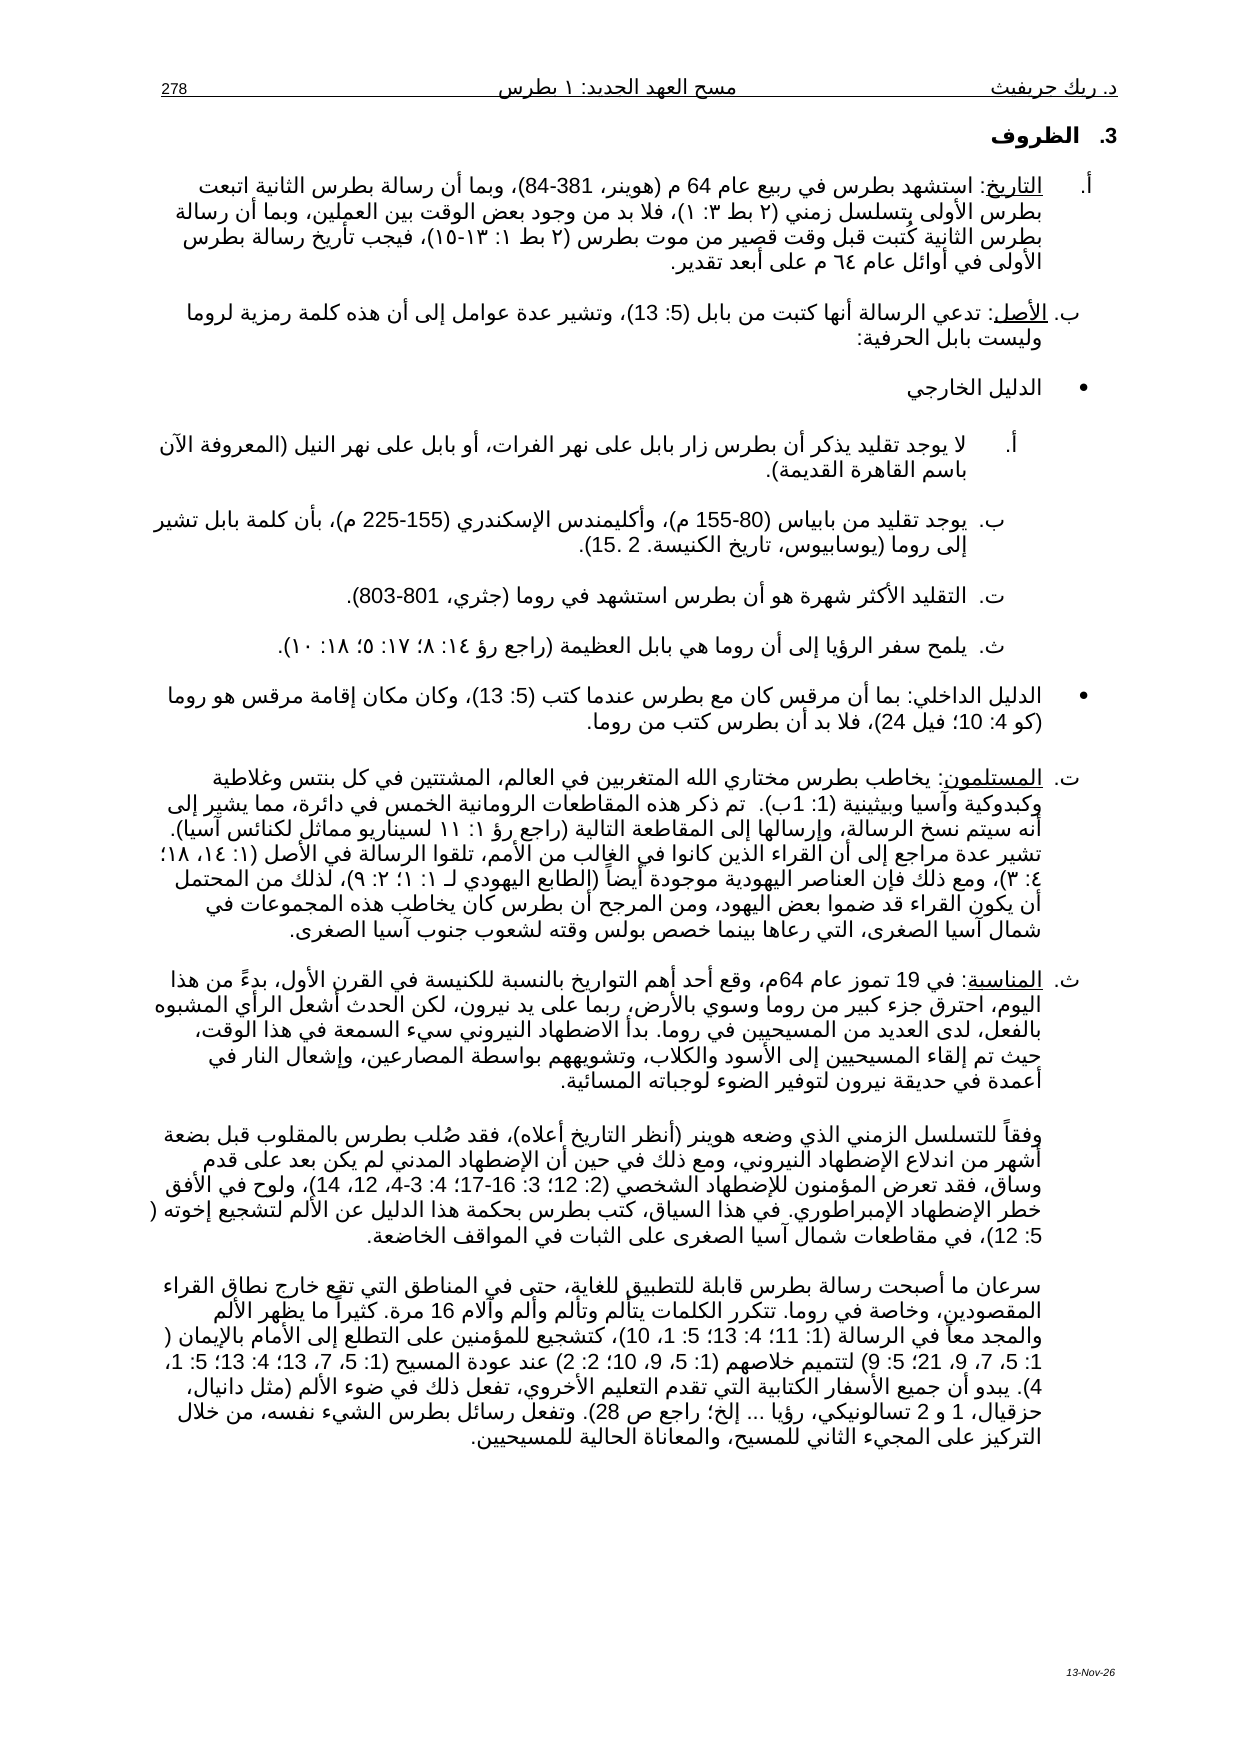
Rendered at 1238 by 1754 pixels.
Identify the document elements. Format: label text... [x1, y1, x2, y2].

text 3. الظروف [149, 123, 1117, 148]
text ث. المناسبة: في 19 تموز عام 64م، وقع أحد أهم التواريخ بالنسبة للكنيسة في القرن الأول، بدءً من هذا اليوم، احترق جزء كبير من روما وسوي بالأرض، ربما على يد نيرون، لكن الحدث أشعل الرأي المشبوه بالفعل، لدى العديد من المسيحيين في روما. بدأ الاضطهاد النيروني سيء السمعة في هذا الوقت، حيث تم إلقاء المسيحيين إلى الأسود والكلاب، وتشويههم بواسطة المصارعين، وإشعال النار في أعمدة في حديقة نيرون لتوفير الضوء لوجباته المسائية. [149, 967, 1080, 1093]
subtitle الدليل الداخلي: بما أن مرقس كان مع بطرس عندما كتب (5: 13)، وكان مكان إقامة مرقس هو روما (كو 4: 10؛ فيل 24)، فلا بد أن بطرس كتب من روما. [150, 683, 1080, 734]
subtitle الدليل الخارجي [150, 375, 1080, 400]
text ب. الأصل: تدعي الرسالة أنها كتبت من بابل (5: 13)، وتشير عدة عوامل إلى أن هذه كلمة رمزية لروما وليست بابل الحرفية: [149, 299, 1080, 350]
list لا يوجد تقليد يذكر أن بطرس زار بابل على نهر الفرات، أو بابل على نهر النيل (المعروفة الآن باسم القاهرة القديمة). [149, 431, 1005, 482]
text سرعان ما أصبحت رسالة بطرس قابلة للتطبيق للغاية، حتى في المناطق التي تقع خارج نطاق القراء المقصودين، وخاصة في روما. تتكرر الكلمات يتألم وتألم وألم وآلام 16 مرة. كثيراً ما يظهر الألم والمجد معاً في الرسالة (1: 11؛ 4: 13؛ 5: 1، 10)، كتشجيع للمؤمنين على التطلع إلى الأمام بالإيمان (1: 5، 7، 9، 21؛ 5: 9) لتتميم خلاصهم (1: 5، 9، 10؛ 2: 2) عند عودة المسيح (1: 5، 7، 13؛ 4: 13؛ 5: 1، 4). يبدو أن جميع الأسفار الكتابية التي تقدم التعليم الأخروي، تفعل ذلك في ضوء الألم (مثل دانيال، حزقيال، 1 و 2 تسالونيكي، رؤيا ... إلخ؛ راجع ص 28). وتفعل رسائل بطرس الشيء نفسه، من خلال التركيز على المجيء الثاني للمسيح، والمعاناة الحالية للمسيحيين. [149, 1273, 1080, 1449]
text ت. المستلمون: يخاطب بطرس مختاري الله المتغربين في العالم، المشتتين في كل بنتس وغلاطية وكبدوكية وآسيا وبيثينية (1: 1ب). تم ذكر هذه المقاطعات الرومانية الخمس في دائرة، مما يشير إلى أنه سيتم نسخ الرسالة، وإرسالها إلى المقاطعة التالية (راجع رؤ ١: ١١ لسيناريو مماثل لكنائس آسيا). تشير عدة مراجع إلى أن القراء الذين كانوا في الغالب من الأمم، تلقوا الرسالة في الأصل (١: ١٤، ١٨؛ ٤: ٣)، ومع ذلك فإن العناصر اليهودية موجودة أيضاً (الطابع اليهودي لـ ١: ١؛ ٢: ٩)، لذلك من المحتمل أن يكون القراء قد ضموا بعض اليهود، ومن المرجح أن بطرس كان يخاطب هذه المجموعات في شمال آسيا الصغرى، التي رعاها بينما خصص بولس وقته لشعوب جنوب آسيا الصغرى. [149, 765, 1080, 942]
list التاريخ: استشهد بطرس في ربيع عام 64 م (هوينر، 381-84)، وبما أن رسالة بطرس الثانية اتبعت بطرس الأولى بتسلسل زمني (٢ بط ٣: ١)، فلا بد من وجود بعض الوقت بين العملين، وبما أن رسالة بطرس الثانية كُتبت قبل وقت قصير من موت بطرس (٢ بط ١: ١٣-١٥)، فيجب تأريخ رسالة بطرس الأولى في أوائل عام ٦٤ م على أبعد تقدير. [149, 173, 1080, 274]
text ب. يوجد تقليد من بابياس (80-155 م)، وأكليمندس الإسكندري (155-225 م)، بأن كلمة بابل تشير إلى روما (يوسابيوس، تاريخ الكنيسة. 2 .15). [149, 507, 1005, 557]
text وفقاً للتسلسل الزمني الذي وضعه هوينر (أنظر التاريخ أعلاه)، فقد صُلب بطرس بالمقلوب قبل بضعة أشهر من اندلاع الإضطهاد النيروني، ومع ذلك في حين أن الإضطهاد المدني لم يكن بعد على قدم وساق، فقد تعرض المؤمنون للإضطهاد الشخصي (2: 12؛ 3: 16-17؛ 4: 3-4، 12، 14)، ولوح في الأفق خطر الإضطهاد الإمبراطوري. في هذا السياق، كتب بطرس بحكمة هذا الدليل عن الألم لتشجيع إخوته (5: 12)، في مقاطعات شمال آسيا الصغرى على الثبات في المواقف الخاضعة. [149, 1122, 1080, 1248]
text ت. التقليد الأكثر شهرة هو أن بطرس استشهد في روما (جثري، 801-803). [149, 583, 1005, 608]
text ث. يلمح سفر الرؤيا إلى أن روما هي بابل العظيمة (راجع رؤ ١٤: ٨؛ ١٧: ٥؛ ١٨: ١٠). [149, 633, 1005, 658]
